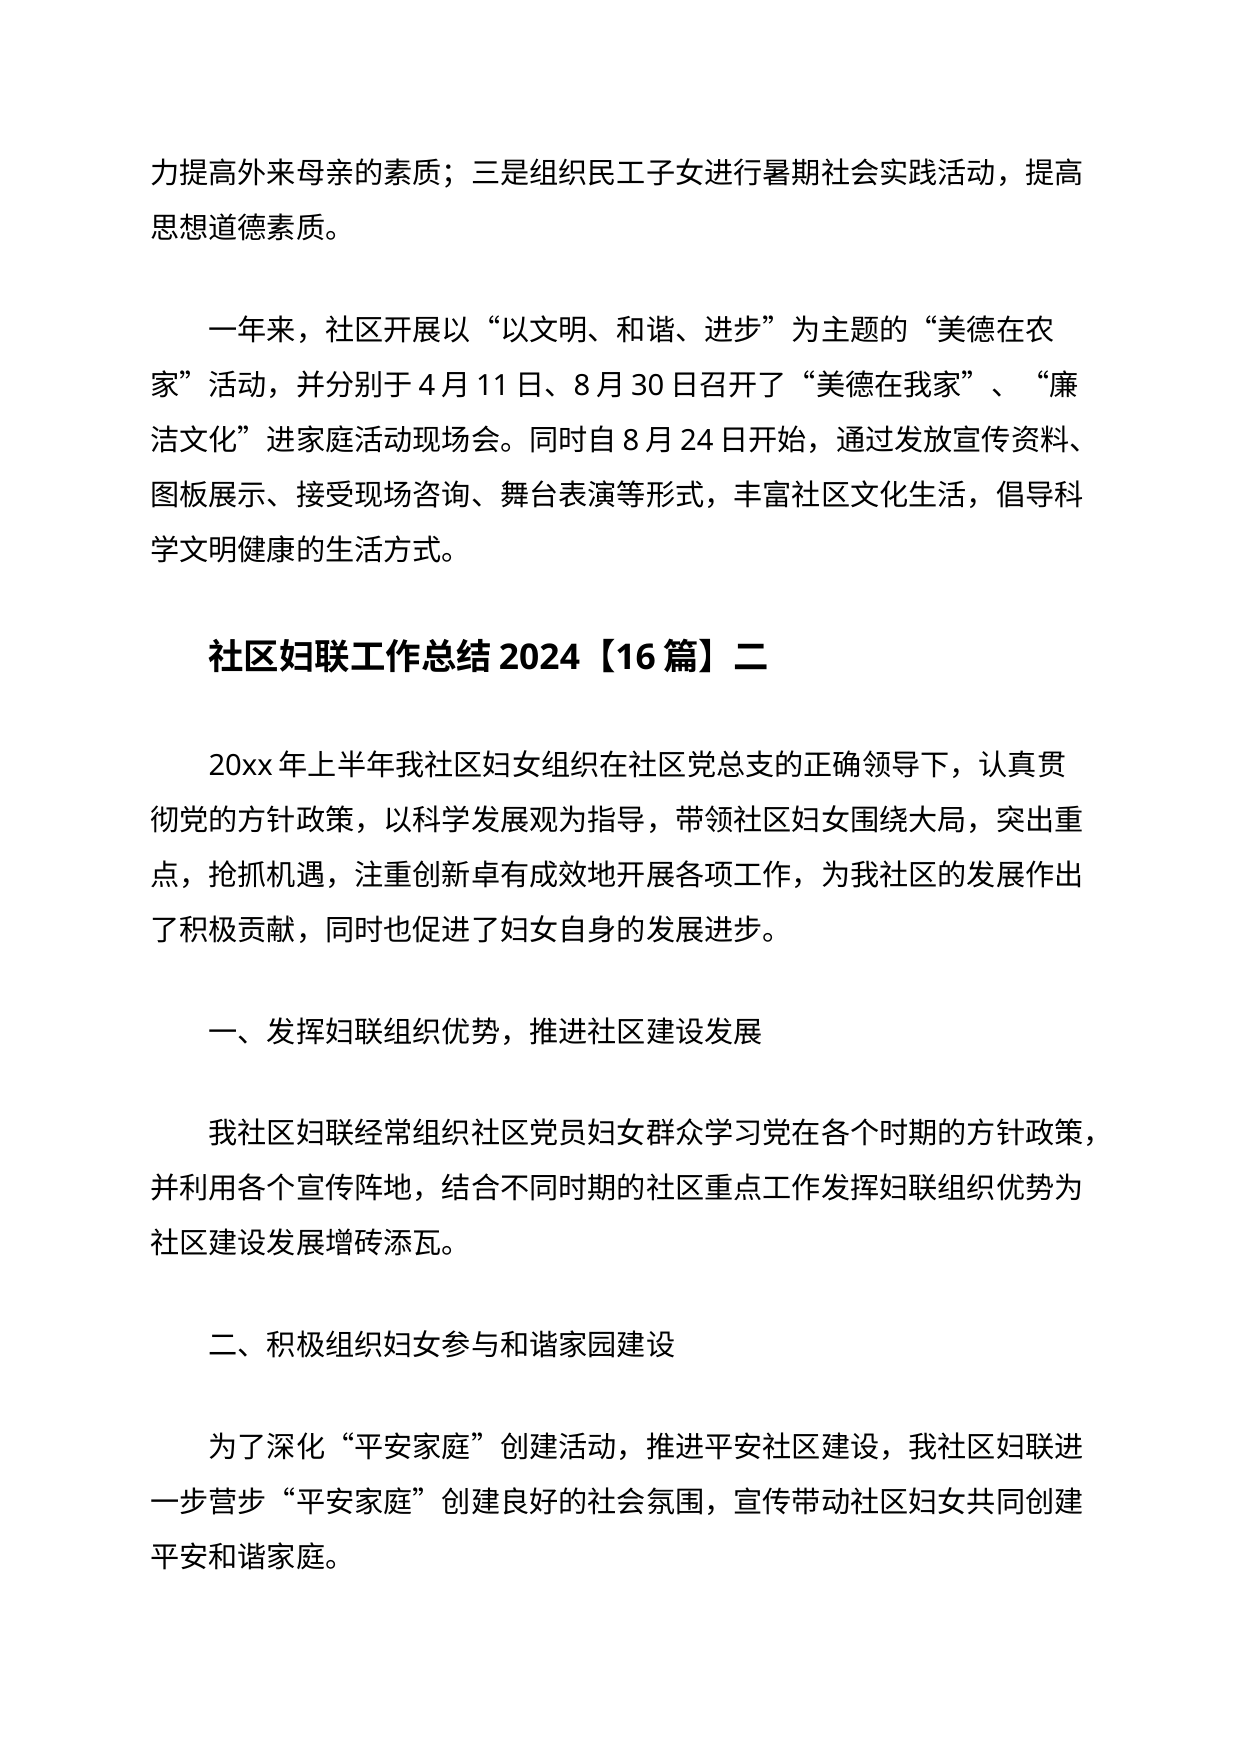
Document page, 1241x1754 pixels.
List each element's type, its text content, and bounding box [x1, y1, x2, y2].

text 为了深化“平安家庭”创建活动，推进平安社区建设，我社区妇联进一步营步“平安家庭”创建良好的社会氛围，宣传带动社区妇女共同创建平安和谐家庭。 [150, 1423, 1090, 1576]
text 我社区妇联经常组织社区党员妇女群众学习党在各个时期的方针政策，并利用各个宣传阵地，结合不同时期的社区重点工作发挥妇联组织优势为社区建设发展增砖添瓦。 [150, 1110, 1090, 1262]
text 一、发挥妇联组织优势，推进社区建设发展 [150, 1008, 1090, 1051]
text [150, 150, 1090, 247]
text 社区妇联工作总结2024【16篇】二 [150, 628, 1090, 679]
text 20xx年上半年我社区妇女组织在社区党总支的正确领导下，认真贯彻党的方针政策，以科学发展观为指导，带领社区妇女围绕大局，突出重点，抢抓机遇，注重创新卓有成效地开展各项工作，为我社区的发展作出了积极贡献，同时也促进了妇女自身的发展进步。 [150, 742, 1090, 949]
text 一年来，社区开展以“以文明、和谐、进步”为主题的“美德在农家”活动，并分别于4月11日、8月30日召开了“美德在我家”、“廉洁文化”进家庭活动现场会。同时自8月24日开始，通过发放宣传资料、图板展示、接受现场咨询、舞台表演等形式，丰富社区文化生活，倡导科学文明健康的生活方式。 [150, 307, 1090, 569]
text 二、积极组织妇女参与和谐家园建设 [150, 1322, 1090, 1364]
